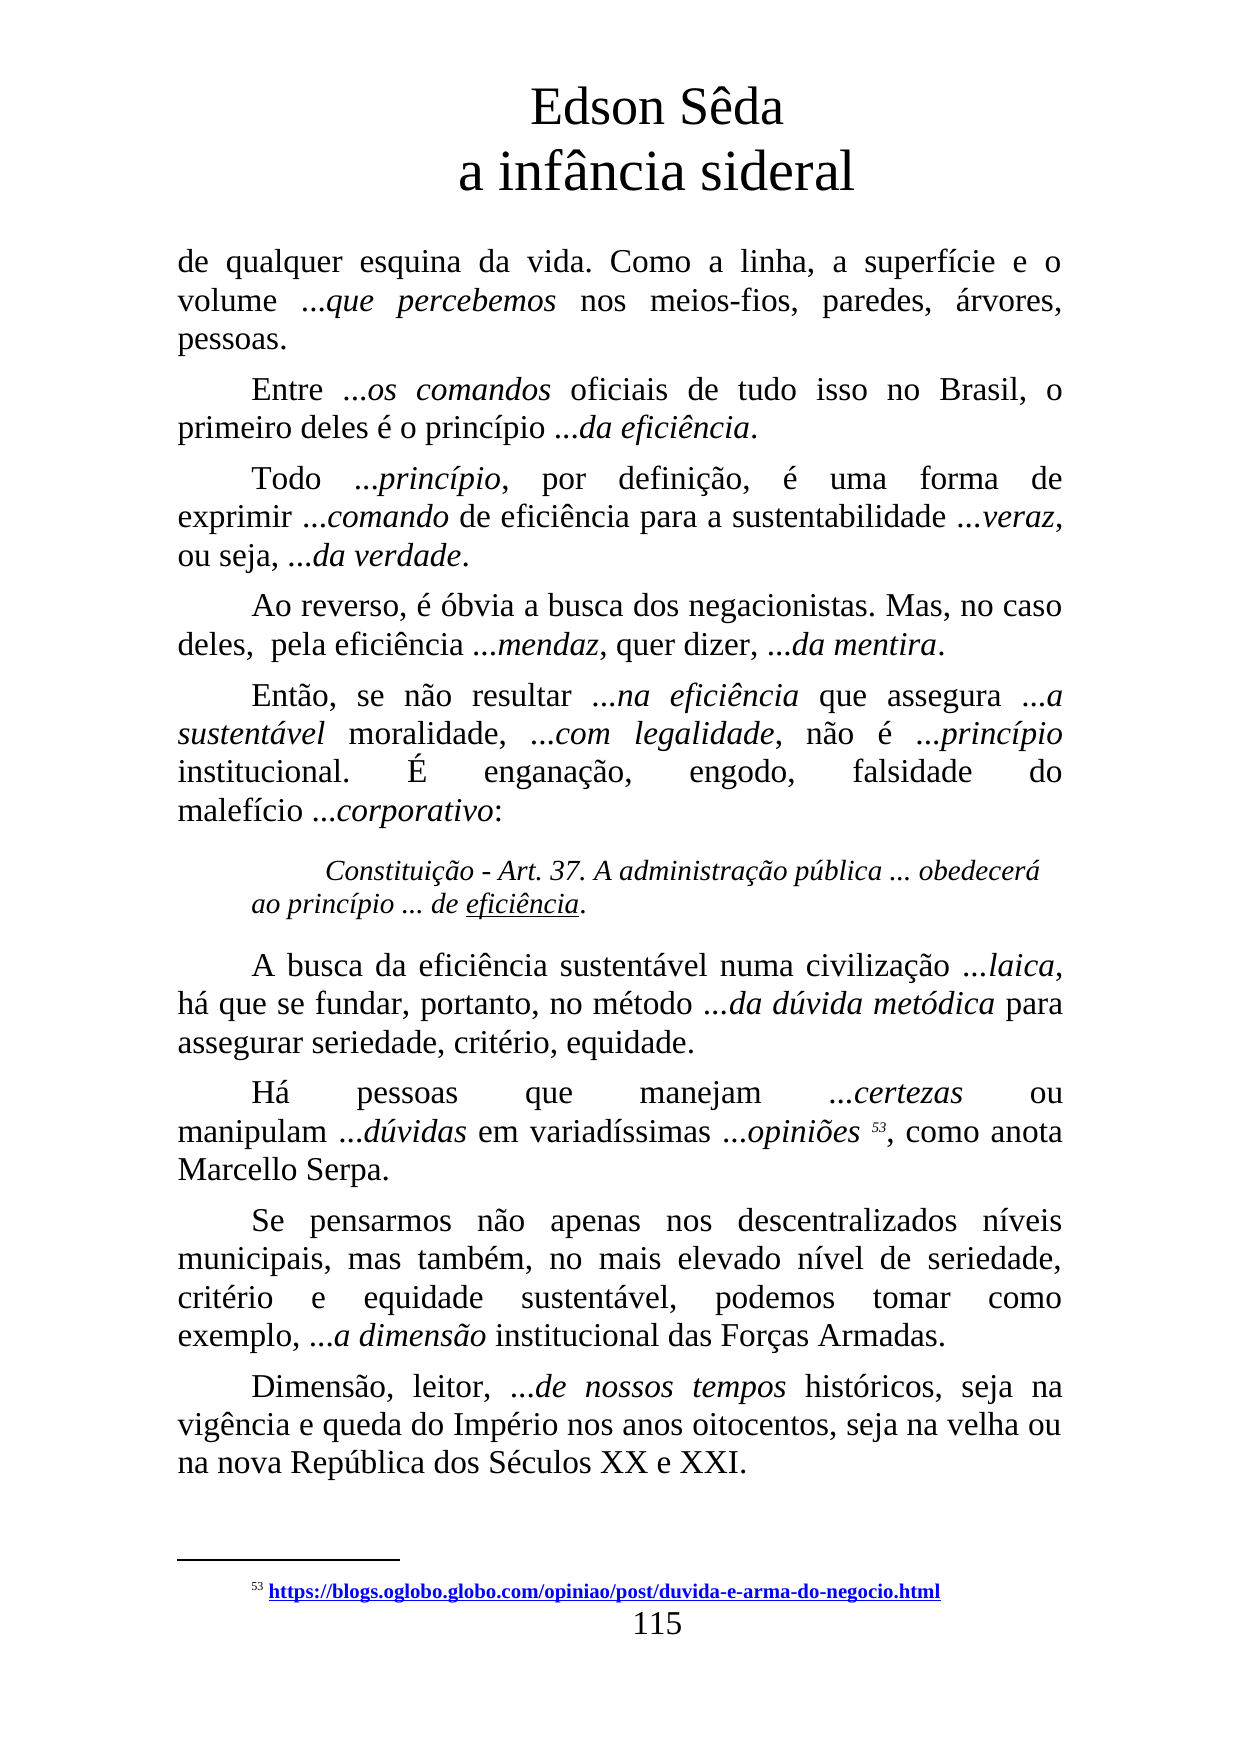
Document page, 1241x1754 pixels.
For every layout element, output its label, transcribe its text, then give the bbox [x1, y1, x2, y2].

text Todo ...princípio, por definição, é uma forma de exprimir ...comando de eficiência para a sustentabilidade ...veraz, ou seja, ...da verdade. [177, 458, 1063, 573]
text Ao reverso, é óbvia a busca dos negacionistas. Mas, no caso deles, pela eficiência ...mendaz, quer dizer, ...da mentira. [177, 586, 1063, 662]
text Dimensão, leitor, ...de nossos tempos históricos, seja na vigência e queda do Império nos anos oitocentos, seja na velha ou na nova República dos Séculos XX e XXI. [177, 1366, 1063, 1481]
text A busca da eficiência sustentável numa civilização ...laica, há que se fundar, portanto, no método ...da dúvida metódica para assegurar seriedade, critério, equidade. [177, 945, 1063, 1060]
text Se pensarmos não apenas nos descentralizados níveis municipais, mas também, no mais elevado nível de seriedade, critério e equidade sustentável, podemos tomar como exemplo, ...a dimensão institucional das Forças Armadas. [177, 1200, 1063, 1353]
text Entre ...os comandos oficiais de tudo isso no Brasil, o primeiro deles é o princípio ...da eficiência. [177, 369, 1063, 446]
text Constituição - Art. administração pública ... obedecerá ao princípio ... de eficiência. [251, 853, 1063, 920]
text Há pessoas que manejam ...certezas ou manipulam ...dúvidas em variadíssimas ...opiniões , como anota Marcello Serpa. [177, 1073, 1063, 1188]
text Então, se não resultar ...na eficiência que assegura ...a sustentável moralidade, ...com legalidade, não é ...princípio institucional. É enganação, engodo, falsidade do malefício ...corporativo: [177, 675, 1063, 828]
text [177, 241, 1063, 356]
